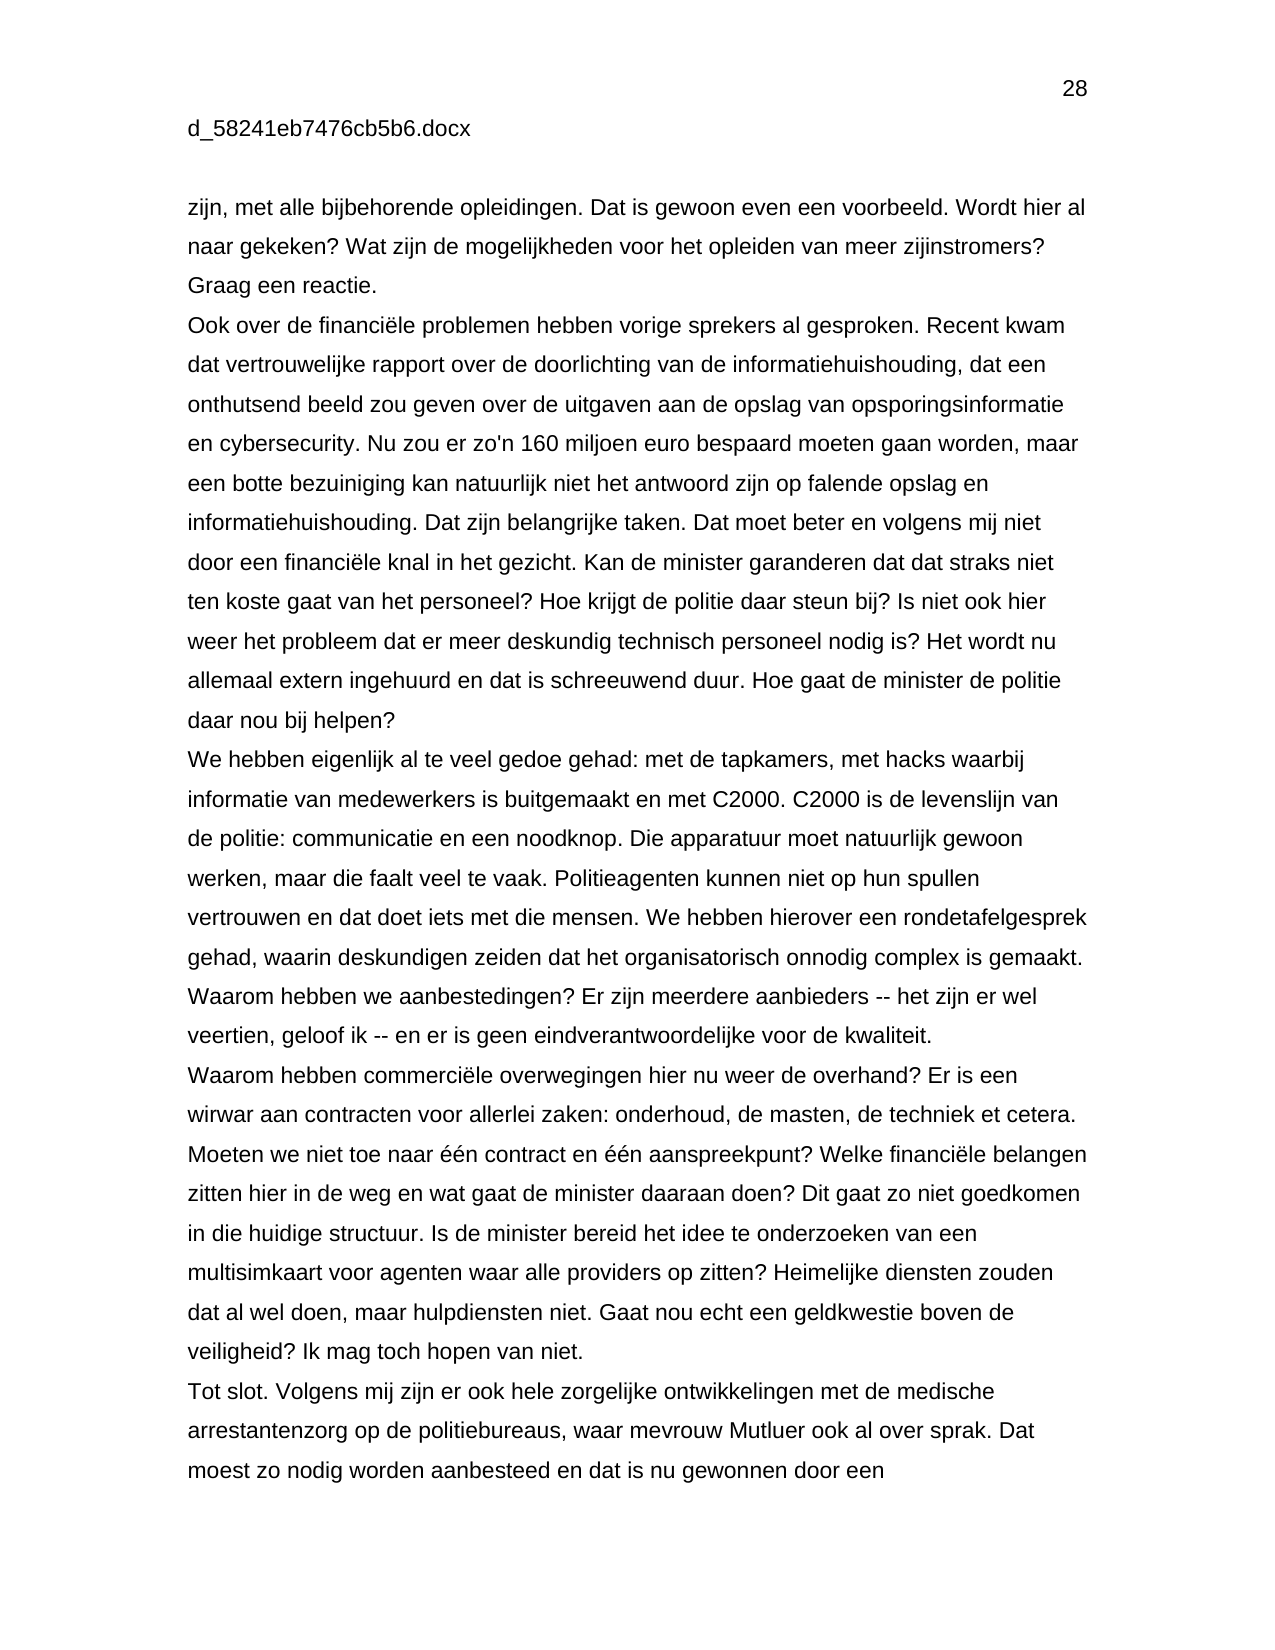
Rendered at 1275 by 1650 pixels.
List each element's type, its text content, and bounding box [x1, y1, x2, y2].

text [187, 193, 1087, 299]
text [187, 1378, 1087, 1483]
text We hebben eigenlijk al te veel gedoe gehad: met de tapkamers, met hacks waarbij informatie van medewerkers is buitgemaakt en met C2000. C2000 is de levenslijn van de politie: communicatie en een noodknop. Die apparatuur moet natuurlijk gewoon werken, maar die faalt veel te vaak. Politieagenten kunnen niet op hun spullen vertrouwen en dat doet iets met die mensen. We hebben hierover een rondetafelgesprek gehad, waarin deskundigen zeiden dat het organisatorisch onnodig complex is gemaakt. Waarom hebben we aanbestedingen? Er zijn meerdere aanbieders -- het zijn er wel veertien, geloof ik -- en er is geen eindverantwoordelijke voor de kwaliteit. [187, 746, 1087, 1049]
text Waarom hebben commerciële overwegingen hier nu weer de overhand? Er is een wirwar aan contracten voor allerlei zaken: onderhoud, de masten, de techniek et cetera. Moeten we niet toe naar één contract en één aanspreekpunt? Welke financiële belangen zitten hier in de weg en wat gaat de minister daaraan doen? Dit gaat zo niet goedkomen in die huidige structuur. Is de minister bereid het idee te onderzoeken van een multisimkaart voor agenten waar alle providers op zitten? Heimelijke diensten zouden dat al wel doen, maar hulpdiensten niet. Gaat nou echt een geldkwestie boven de veiligheid? Ik mag toch hopen van niet. [187, 1062, 1087, 1365]
text Ook over de financiële problemen hebben vorige sprekers al gesproken. Recent kwam dat vertrouwelijke rapport over de doorlichting van de informatiehuishouding, dat een onthutsend beeld zou geven over de uitgaven aan de opslag van opsporingsinformatie en cybersecurity. Nu zou er zo'n 160 miljoen euro bespaard moeten gaan worden, maar een botte bezuiniging kan natuurlijk niet het antwoord zijn op falende opslag en informatiehuishouding. Dat zijn belangrijke taken. Dat moet beter en volgens mij niet door een financiële knal in het gezicht. Kan de minister garanderen dat dat straks niet ten koste gaat van het personeel? Hoe krijgt de politie daar steun bij? Is niet ook hier weer het probleem dat er meer deskundig technisch personeel nodig is? Het wordt nu allemaal extern ingehuurd en dat is schreeuwend duur. Hoe gaat de minister de politie daar nou bij helpen? [187, 312, 1087, 733]
